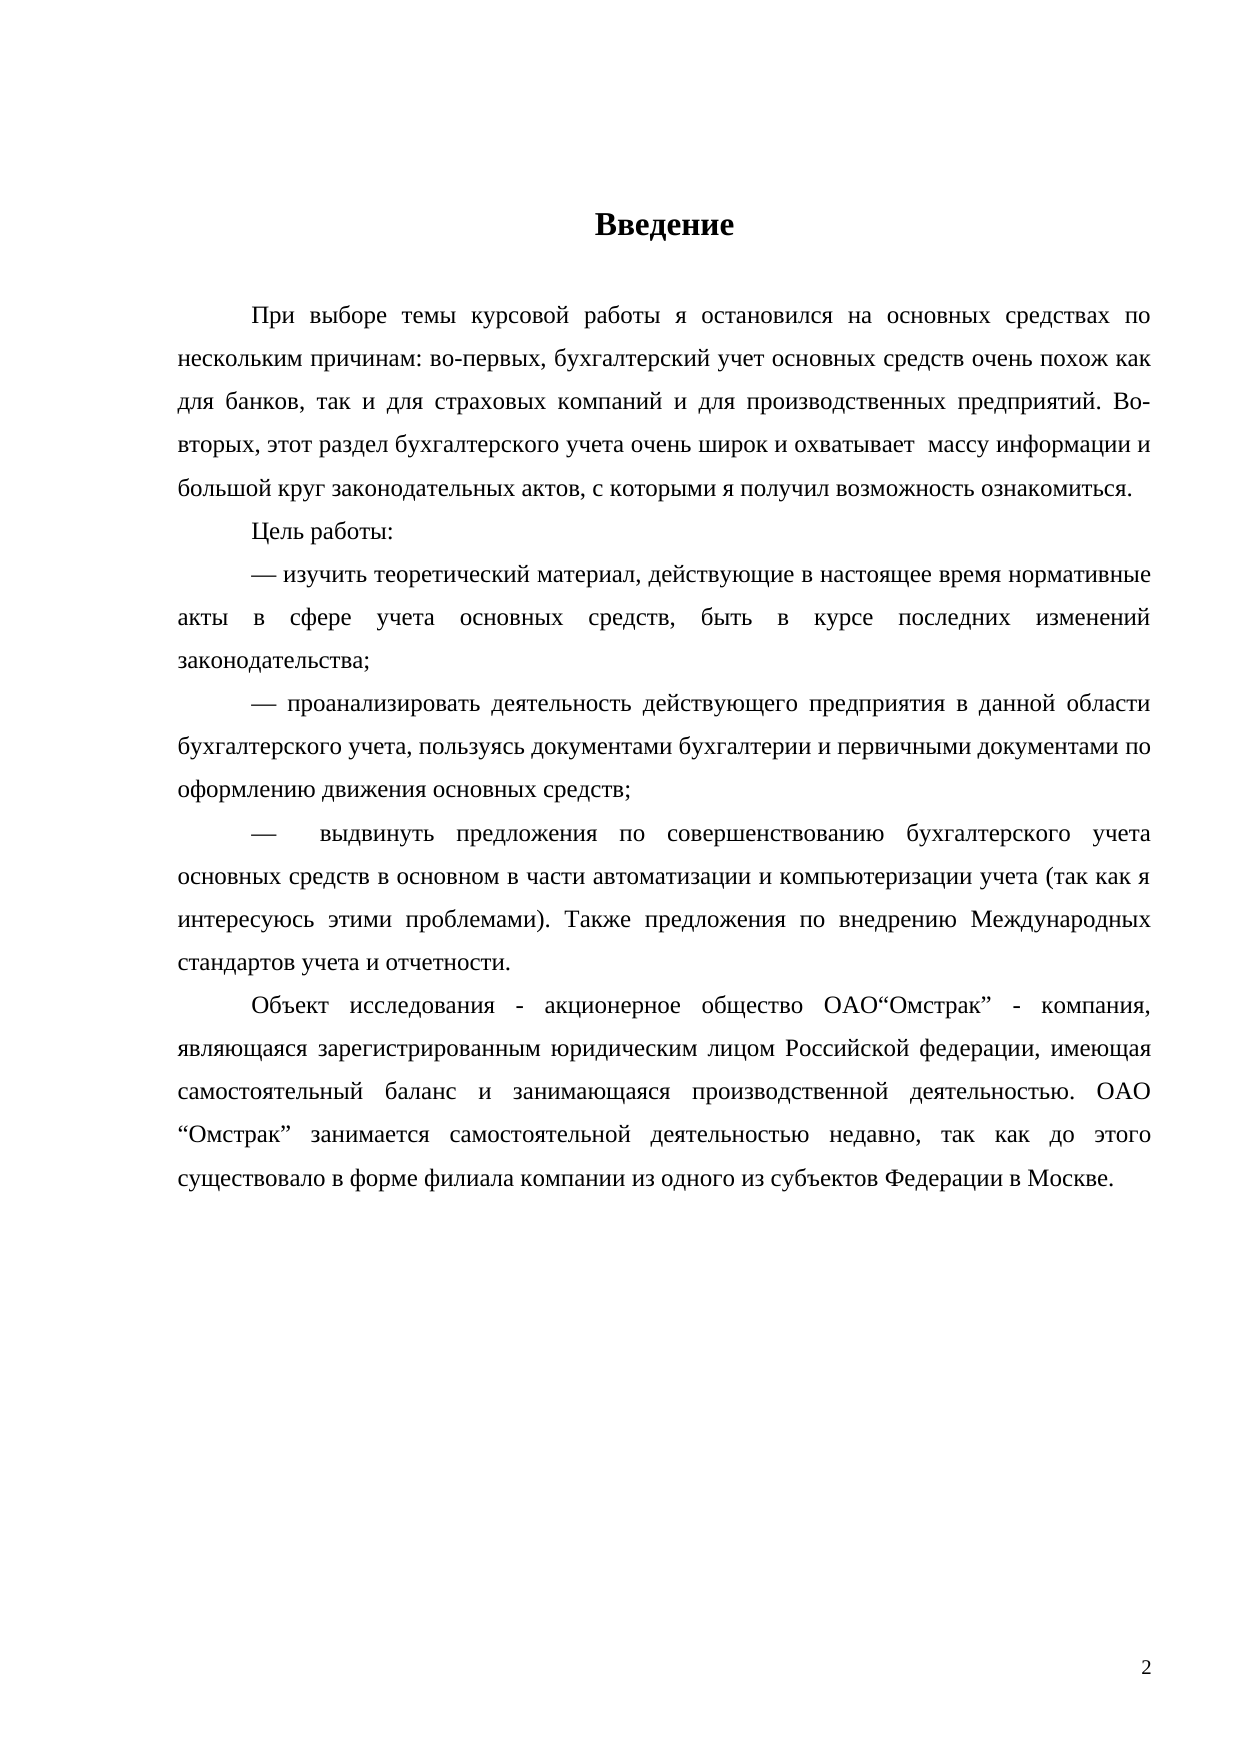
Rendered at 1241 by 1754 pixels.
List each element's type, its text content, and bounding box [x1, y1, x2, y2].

text Объект исследования - акционерное общество ОАО“Омстрак” - компания, являющаяся зарегистрированным юридическим лицом Российской федерации, имеющая самостоятельный баланс и занимающаяся производственной деятельностью. ОАО “Омстрак” занимается самостоятельной деятельностью недавно, так как до этого существовало в форме филиала компании из одного из субъектов Федерации в Москве. [177, 990, 1152, 1191]
text Цель работы: [177, 516, 1152, 544]
text — изучить теоретический материал, действующие в настоящее время нормативные акты в сфере учета основных средств, быть в курсе последних изменений законодательства; [177, 559, 1152, 674]
text — проанализировать деятельность действующего предприятия в данной области бухгалтерского учета, пользуясь документами бухгалтерии и первичными документами по оформлению движения основных средств; [177, 688, 1152, 803]
text Введение [177, 204, 1152, 243]
text При выборе темы курсовой работы я остановился на основных средствах по нескольким причинам: во-первых, бухгалтерский учет основных средств очень похож как для банков, так и для страховых компаний и для производственных предприятий. Во-вторых, этот раздел бухгалтерского учета очень широк и охватывает массу информации и большой круг законодательных актов, с которыми я получил возможность ознакомиться. [177, 300, 1152, 501]
text — выдвинуть предложения по совершенствованию бухгалтерского учета основных средств в основном в части автоматизации и компьютеризации учета (так как я интересуюсь этими проблемами). Также предложения по внедрению Международных стандартов учета и отчетности. [177, 818, 1152, 976]
